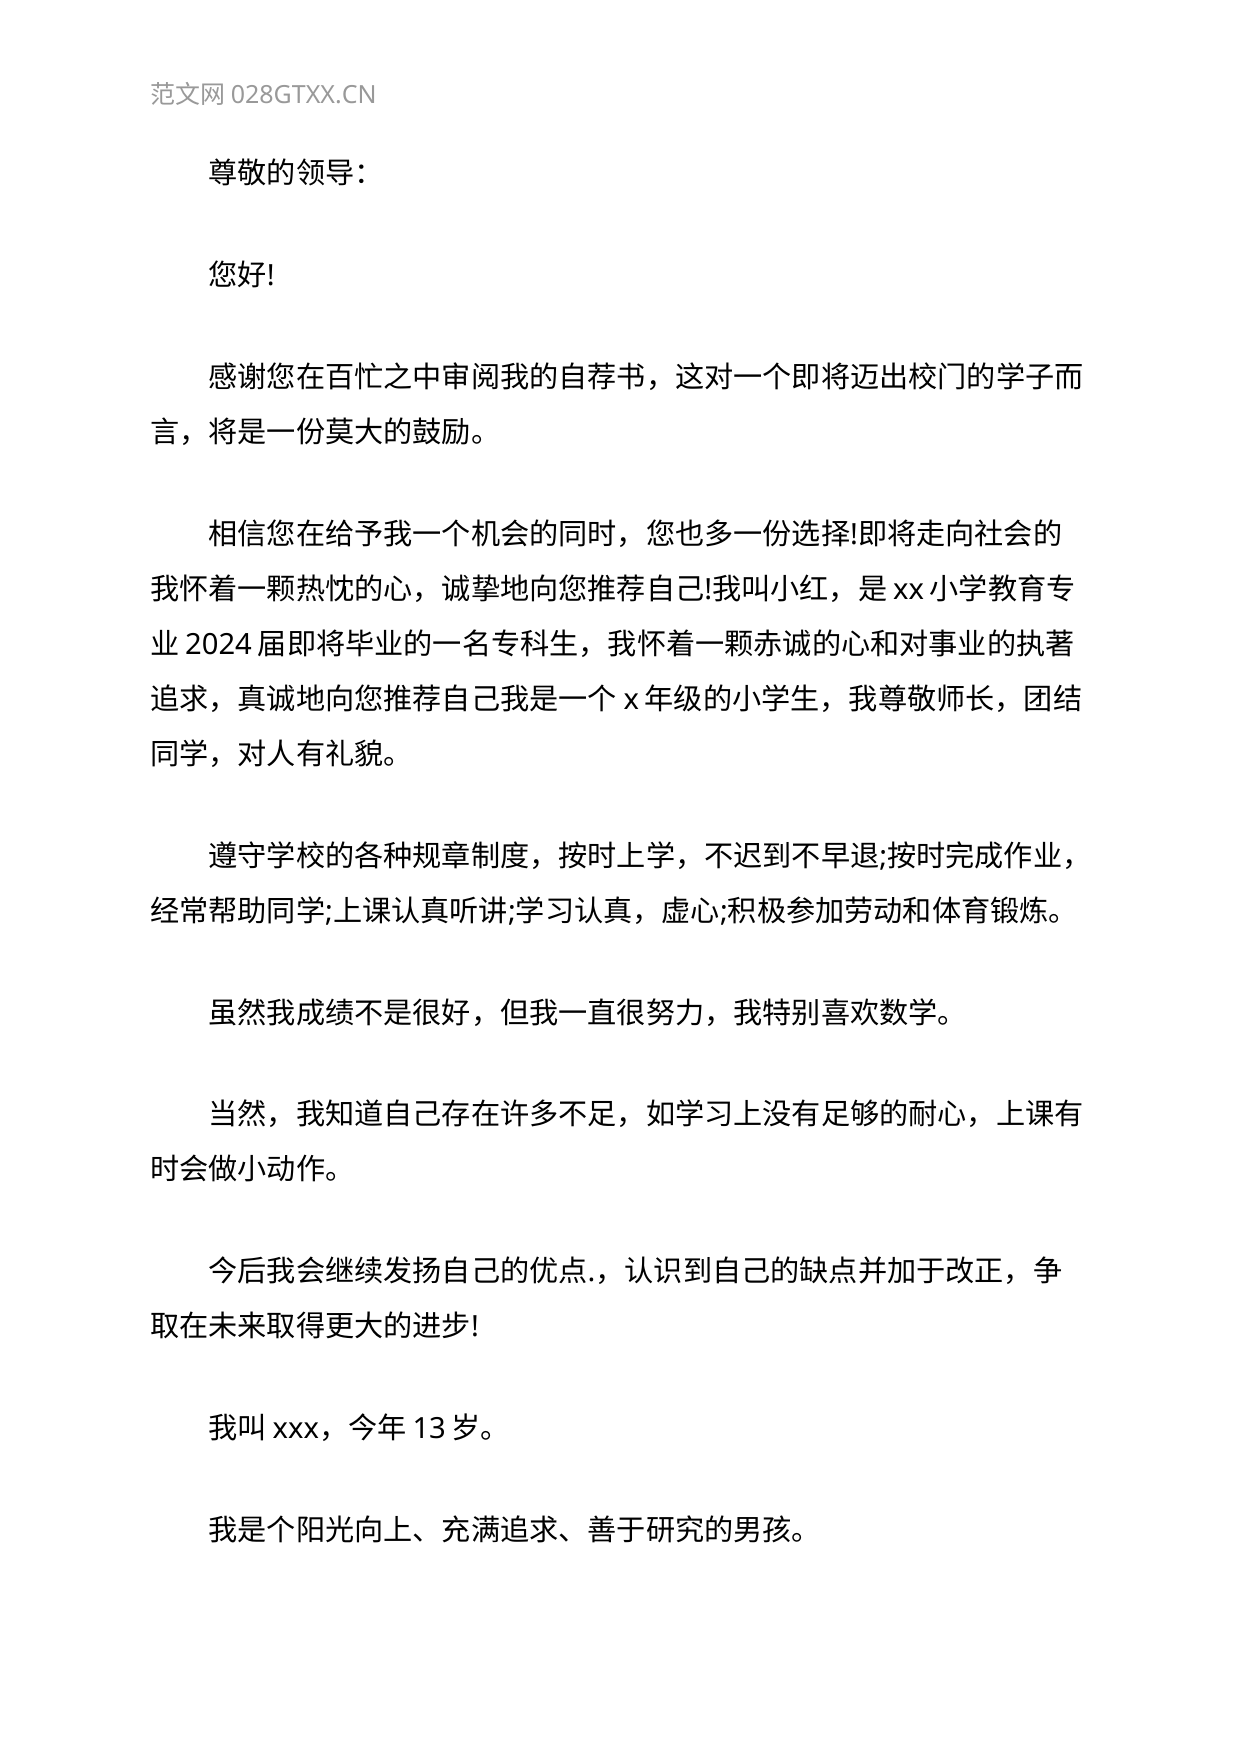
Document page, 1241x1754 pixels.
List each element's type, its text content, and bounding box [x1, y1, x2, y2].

text 遵守学校的各种规章制度，按时上学，不迟到不早退;按时完成作业，经常帮助同学;上课认真听讲;学习认真，虚心;积极参加劳动和体育锻炼。 [150, 832, 1090, 929]
text 虽然我成绩不是很好，但我一直很努力，我特别喜欢数学。 [150, 989, 1090, 1031]
text 我是个阳光向上、充满追求、善于研究的男孩。 [150, 1507, 1090, 1549]
text 您好! [150, 252, 1090, 294]
text 相信您在给予我一个机会的同时，您也多一份选择!即将走向社会的我怀着一颗热忱的心，诚挚地向您推荐自己!我叫小红，是xx小学教育专业2024届即将毕业的一名专科生，我怀着一颗赤诚的心和对事业的执著追求，真诚地向您推荐自己我是一个 x年级的小学生，我尊敬师长，团结同学，对人有礼貌。 [150, 510, 1090, 773]
text 当然，我知道自己存在许多不足，如学习上没有足够的耐心，上课有时会做小动作。 [150, 1091, 1090, 1188]
text 我叫xxx，今年13岁。 [150, 1404, 1090, 1447]
text 今后我会继续发扬自己的优点.，认识到自己的缺点并加于改正，争取在未来取得更大的进步! [150, 1248, 1090, 1345]
text 感谢您在百忙之中审阅我的自荐书，这对一个即将迈出校门的学子而言，将是一份莫大的鼓励。 [150, 354, 1090, 451]
text 尊敬的领导： [150, 150, 1090, 192]
